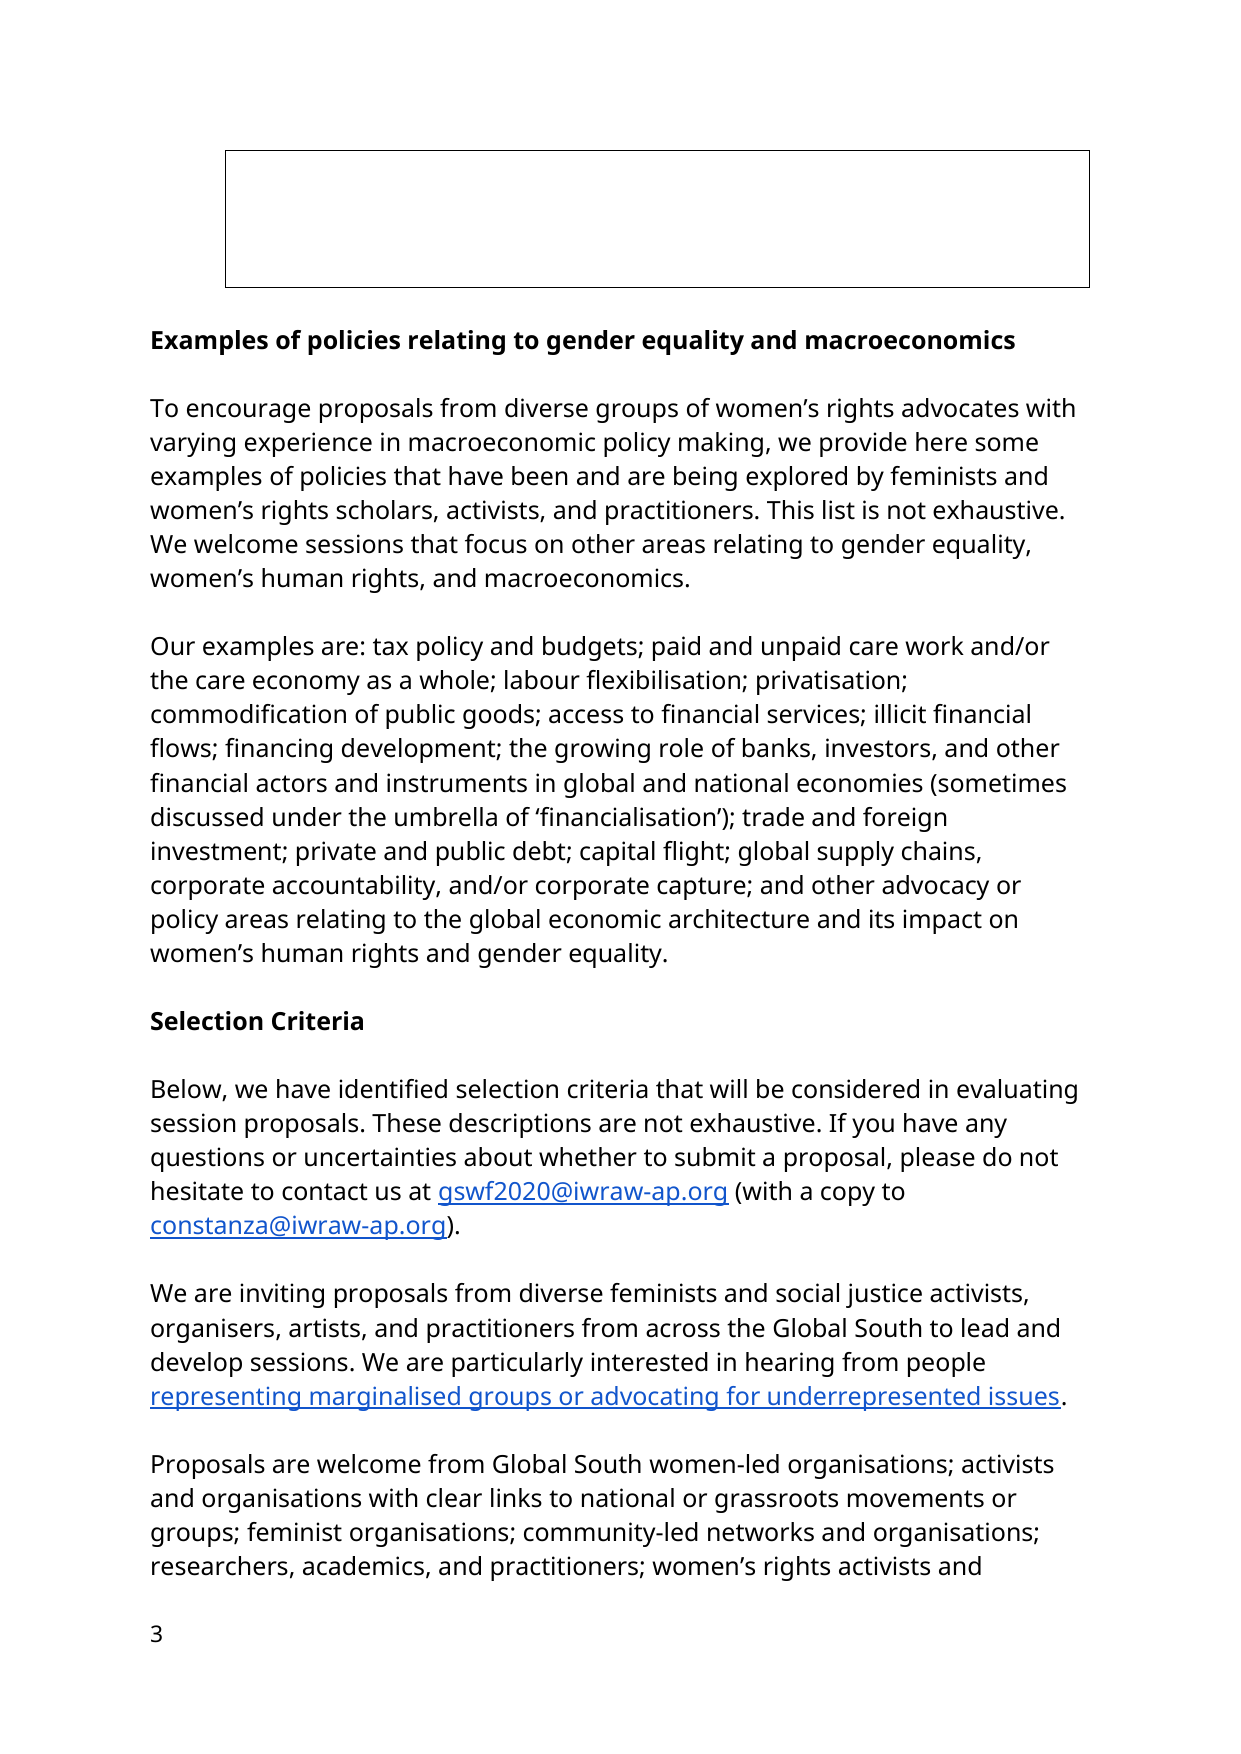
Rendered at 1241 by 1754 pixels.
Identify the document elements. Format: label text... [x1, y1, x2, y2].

text Below, we have identified selection criteria that will be considered in evaluating session proposals. These descriptions are not exhaustive. If you have any questions or uncertainties about whether to submit a proposal, please do not hesitate to contact us at gswf2020@iwraw-ap.org (with a copy to constanza@iwraw-ap.org). [150, 1072, 1090, 1242]
text Our examples are: tax policy and budgets; paid and unpaid care work and/or the care economy as a whole; labour flexibilisation; privatisation; commodification of public goods; access to financial services; illicit financial flows; financing development; the growing role of banks, investors, and other financial actors and instruments in global and national economies (sometimes discussed under the umbrella of ‘financialisation’); trade and foreign investment; private and public debt; capital flight; global supply chains, corporate accountability, and/or corporate capture; and other advocacy or policy areas relating to the global economic architecture and its impact on women’s human rights and gender equality. [150, 629, 1090, 969]
table_header [226, 151, 1089, 287]
text To encourage proposals from diverse groups of women’s rights advocates with varying experience in macroeconomic policy making, we provide here some examples of policies that have been and are being explored by feminists and women’s rights scholars, activists, and practitioners. This list is not exhaustive. We welcome sessions that focus on other areas relating to gender equality, women’s human rights, and macroeconomics. [150, 391, 1090, 595]
text We are inviting proposals from diverse feminists and social justice activists, organisers, artists, and practitioners from across the Global South to lead and develop sessions. We are particularly interested in hearing from people representing marginalised groups or advocating for underrepresented issues. [150, 1276, 1090, 1412]
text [150, 1446, 1090, 1583]
text Examples of policies relating to gender equality and macroeconomics [150, 322, 1090, 356]
text Selection Criteria [150, 1004, 1090, 1038]
